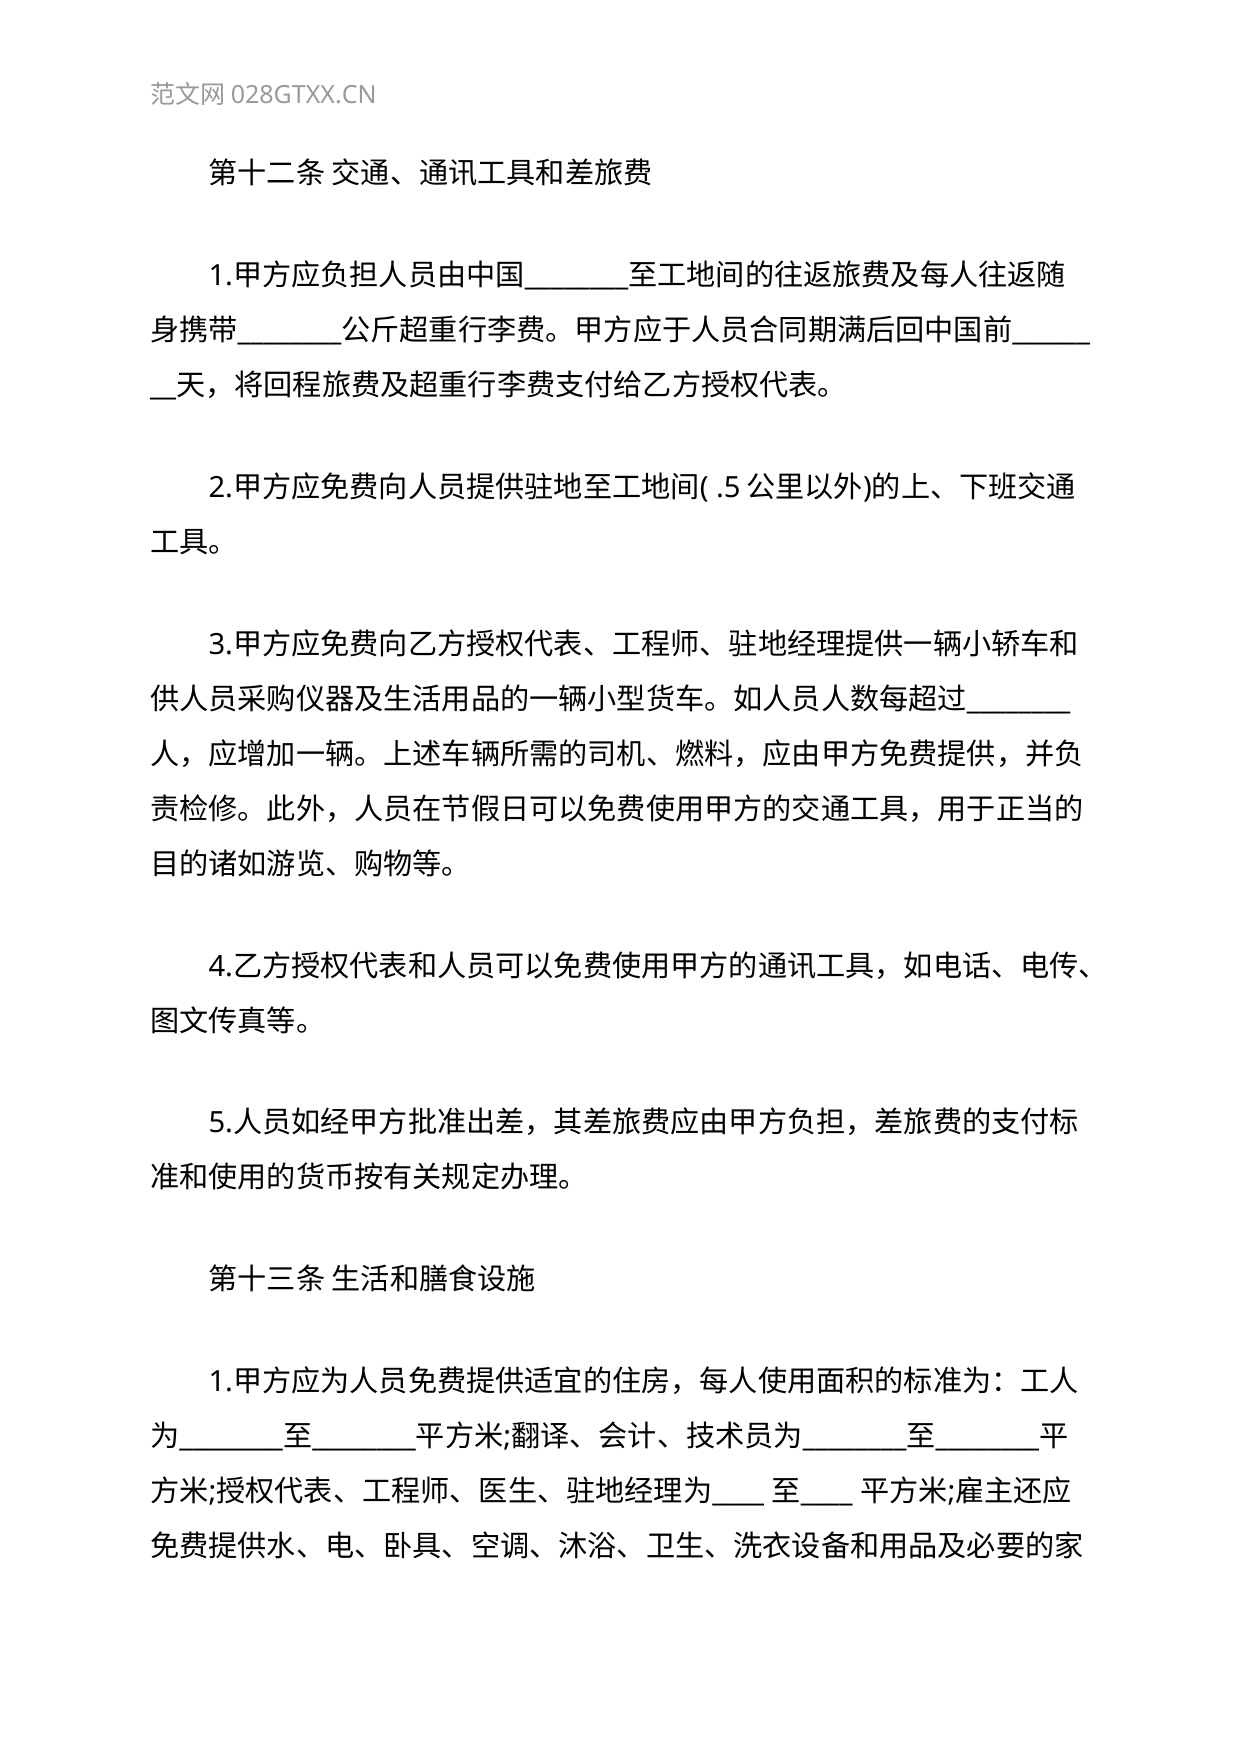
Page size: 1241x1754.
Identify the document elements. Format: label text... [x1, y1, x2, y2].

text 5.人员如经甲方批准出差，其差旅费应由甲方负担，差旅费的支付标准和使用的货币按有关规定办理。 [150, 1099, 1090, 1196]
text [150, 1357, 1090, 1565]
text 3.甲方应免费向乙方授权代表、工程师、驻地经理提供一辆小轿车和供人员采购仪器及生活用品的一辆小型货车。如人员人数每超过________人，应增加一辆。上述车辆所需的司机、燃料，应由甲方免费提供，并负责检修。此外，人员在节假日可以免费使用甲方的交通工具，用于正当的目的诸如游览、购物等。 [150, 621, 1090, 883]
text 第十二条 交通、通讯工具和差旅费 [150, 150, 1090, 192]
text 第十三条 生活和膳食设施 [150, 1256, 1090, 1298]
text 2.甲方应免费向人员提供驻地至工地间( .5公里以外)的上、下班交通工具。 [150, 464, 1090, 561]
text 1.甲方应负担人员由中国________至工地间的往返旅费及每人往返随身携带________公斤超重行李费。甲方应于人员合同期满后回中国前________天，将回程旅费及超重行李费支付给乙方授权代表。 [150, 252, 1090, 404]
text 4.乙方授权代表和人员可以免费使用甲方的通讯工具，如电话、电传、图文传真等。 [150, 942, 1090, 1039]
